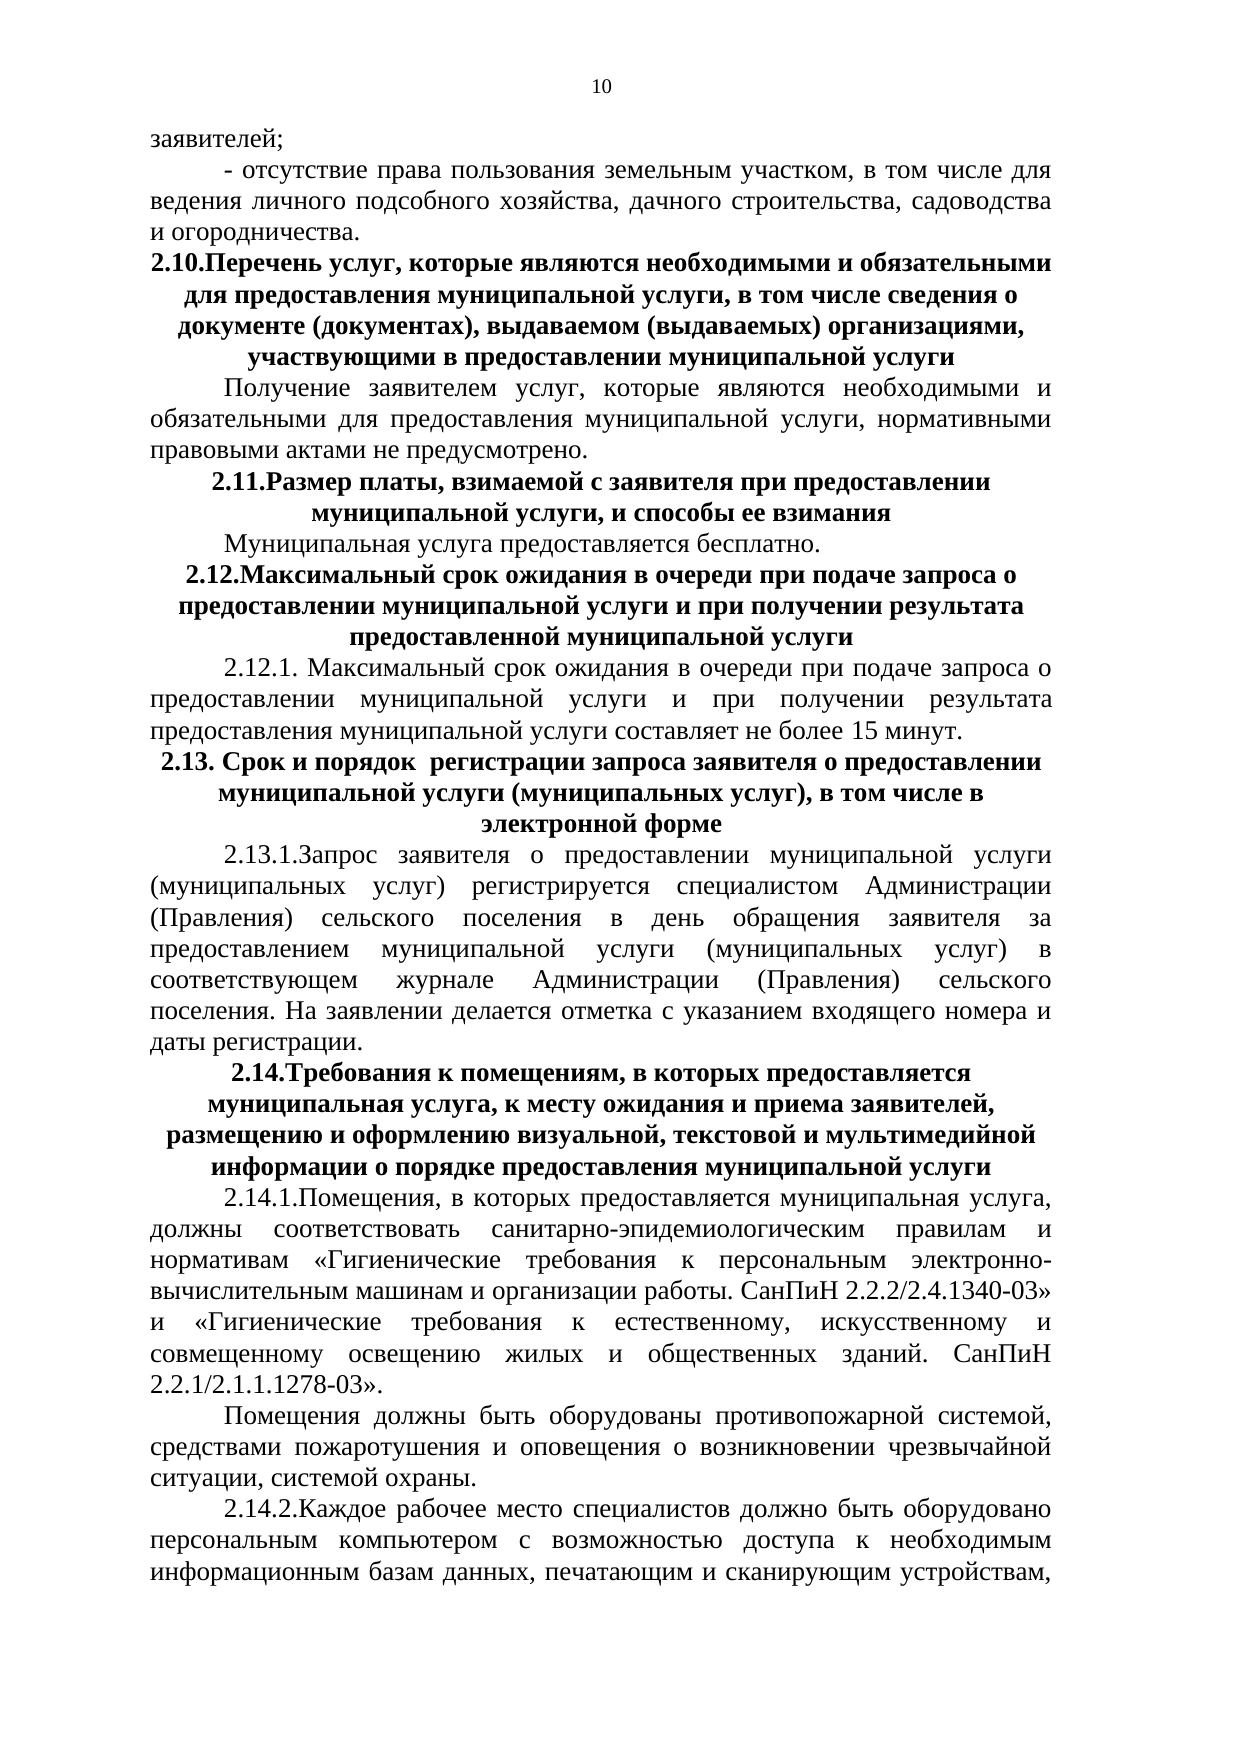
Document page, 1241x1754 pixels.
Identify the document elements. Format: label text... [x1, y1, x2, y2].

text 2.12.Максимальный срок ожидания в очереди при подаче запроса о предоставлении муниципальной услуги и при получении результата предоставленной муниципальной услуги [150, 558, 1053, 651]
text 2.12.1. Максимальный срок ожидания в очереди при подаче запроса о предоставлении муниципальной услуги и при получении результата предоставления муниципальной услуги составляет не более 15 минут. [150, 651, 1053, 745]
text - отсутствие права пользования земельным участком, в том числе для ведения личного подсобного хозяйства, дачного строительства, садоводства и огородничества. [150, 153, 1053, 247]
text 2.13. Срок и порядок регистрации запроса заявителя о предоставлении муниципальной услуги (муниципальных услуг), в том числе в электронной форме [150, 745, 1053, 838]
text Получение заявителем услуг, которые являются необходимыми и обязательными для предоставления муниципальной услуги, нормативными правовыми актами не предусмотрено. [150, 371, 1053, 464]
text Муниципальная услуга предоставляется бесплатно. [150, 527, 1053, 558]
text 2.10.Перечень услуг, которые являются необходимыми и обязательными для предоставления муниципальной услуги, в том числе сведения о документе (документах), выдаваемом (выдаваемых) организациями, участвующими в предоставлении муниципальной услуги [150, 247, 1053, 371]
text 2.11.Размер платы, взимаемой с заявителя при предоставлении муниципальной услуги, и способы ее взимания [150, 464, 1053, 527]
text - обращения с заявлением лица, не относящегося к категории заявителей; [150, 122, 1053, 153]
text Помещения должны быть оборудованы противопожарной системой, средствами пожаротушения и оповещения о возникновении чрезвычайной ситуации, системой охраны. [150, 1399, 1053, 1492]
text 2.14.1.Помещения, в которых предоставляется муниципальная услуга, должны соответствовать санитарно-эпидемиологическим правилам и нормативам «Гигиенические требования к персональным электронно-вычислительным машинам и организации работы. СанПиН 2.2.2/2.4.1340-03» и «Гигиенические требования к естественному, искусственному и совмещенному освещению жилых и общественных зданий. СанПиН 2.2.1/2.1.1.1278-03». [150, 1181, 1053, 1399]
text 2.13.1.Запрос заявителя о предоставлении муниципальной услуги (муниципальных услуг) регистрируется специалистом Администрации (Правления) сельского поселения в день обращения заявителя за предоставлением муниципальной услуги (муниципальных услуг) в соответствующем журнале Администрации (Правления) сельского поселения. На заявлении делается отметка с указанием входящего номера и даты регистрации. [150, 838, 1053, 1056]
text 2.14.Требования к помещениям, в которых предоставляется муниципальная услуга, к месту ожидания и приема заявителей, размещению и оформлению визуальной, текстовой и мультимедийной информации о порядке предоставления муниципальной услуги [150, 1056, 1053, 1181]
